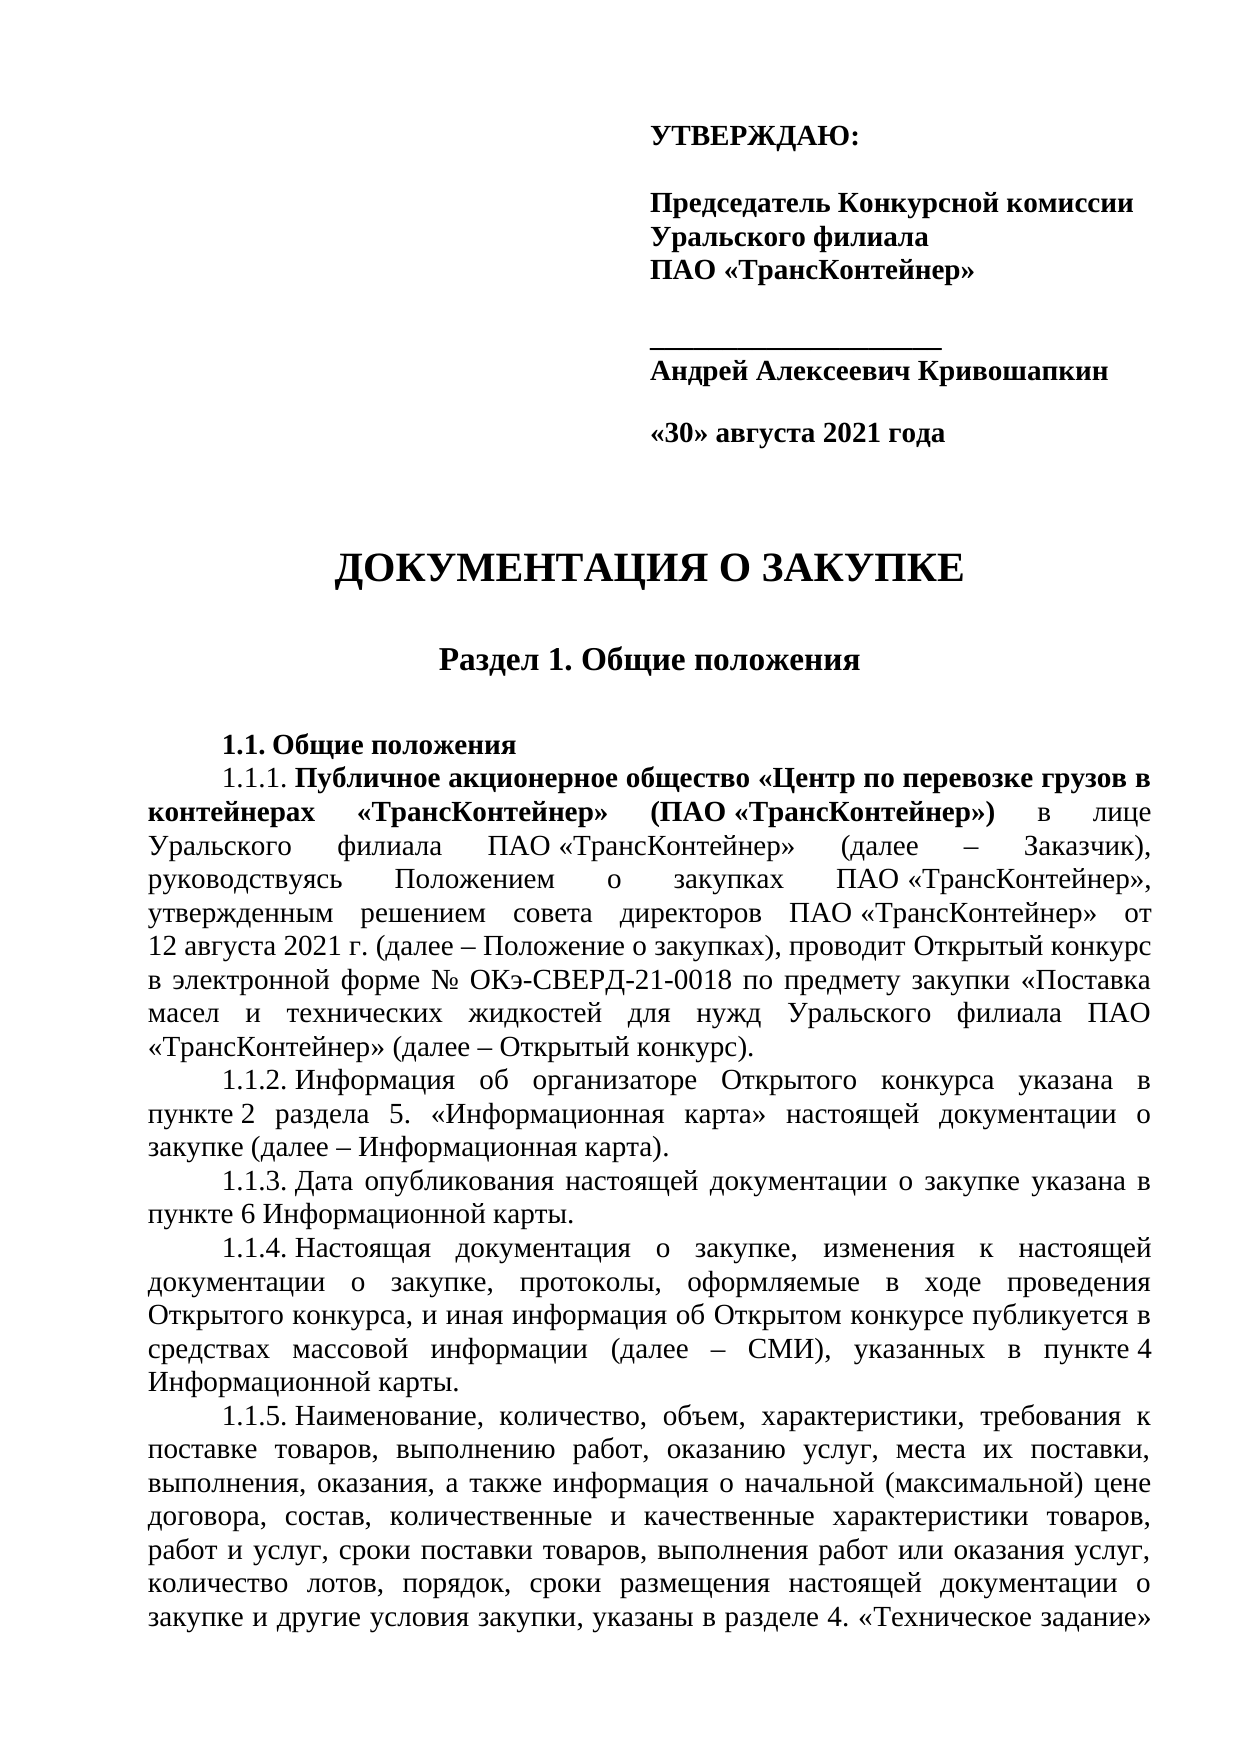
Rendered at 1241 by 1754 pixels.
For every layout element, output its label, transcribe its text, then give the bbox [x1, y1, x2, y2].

text ДОКУМЕНТАЦИЯ О ЗАКУПКЕ [148, 543, 1152, 591]
list Общие положения [148, 727, 1152, 761]
text Андрей Алексеевич Кривошапкин [650, 353, 1152, 386]
text ____________________ [650, 319, 1152, 353]
text «30» августа 2021 года [650, 415, 1152, 449]
list Настоящая документация о закупке, изменения к настоящей документации о закупке, протоколы, оформляемые в ходе проведения Открытого конкурса, и иная информация об Открытом конкурсе публикуется в средствах массовой информации (далее – СМИ), указанных в пункте 4 Информационной карты. [148, 1230, 1152, 1398]
list Информация об организаторе Открытого конкурса указана в пункте 2 раздела 5. «Информационная карта» настоящей документации о закупке (далее – Информационная карта). [148, 1062, 1152, 1163]
text УТВЕРЖДАЮ: [650, 118, 1152, 152]
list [148, 1398, 1152, 1633]
list Дата опубликования настоящей документации о закупке указана в пункте 6 Информационной карты. [148, 1163, 1152, 1230]
text Председатель Конкурсной комиссии Уральского филиала ПАО «ТрансКонтейнер» [650, 185, 1152, 286]
list Публичное акционерное общество «Центр по перевозке грузов в контейнерах «ТрансКонтейнер» (ПАО «ТрансКонтейнер») в лице Уральского филиала ПАО «ТрансКонтейнер» (далее – Заказчик), руководствуясь Положением о закупках ПАО «ТрансКонтейнер», утвержденным решением совета директоров ПАО «ТрансКонтейнер» от 12 августа 2021 г. (далее – Положение о закупках), проводит Открытый конкурс в электронной форме № ОКэ-СВЕРД-21-0018 по предмету закупки «Поставка масел и технических жидкостей для нужд Уральского филиала ПАО «ТрансКонтейнер» (далее – Открытый конкурс). [148, 761, 1152, 1062]
text Раздел 1. Общие положения [148, 640, 1152, 678]
